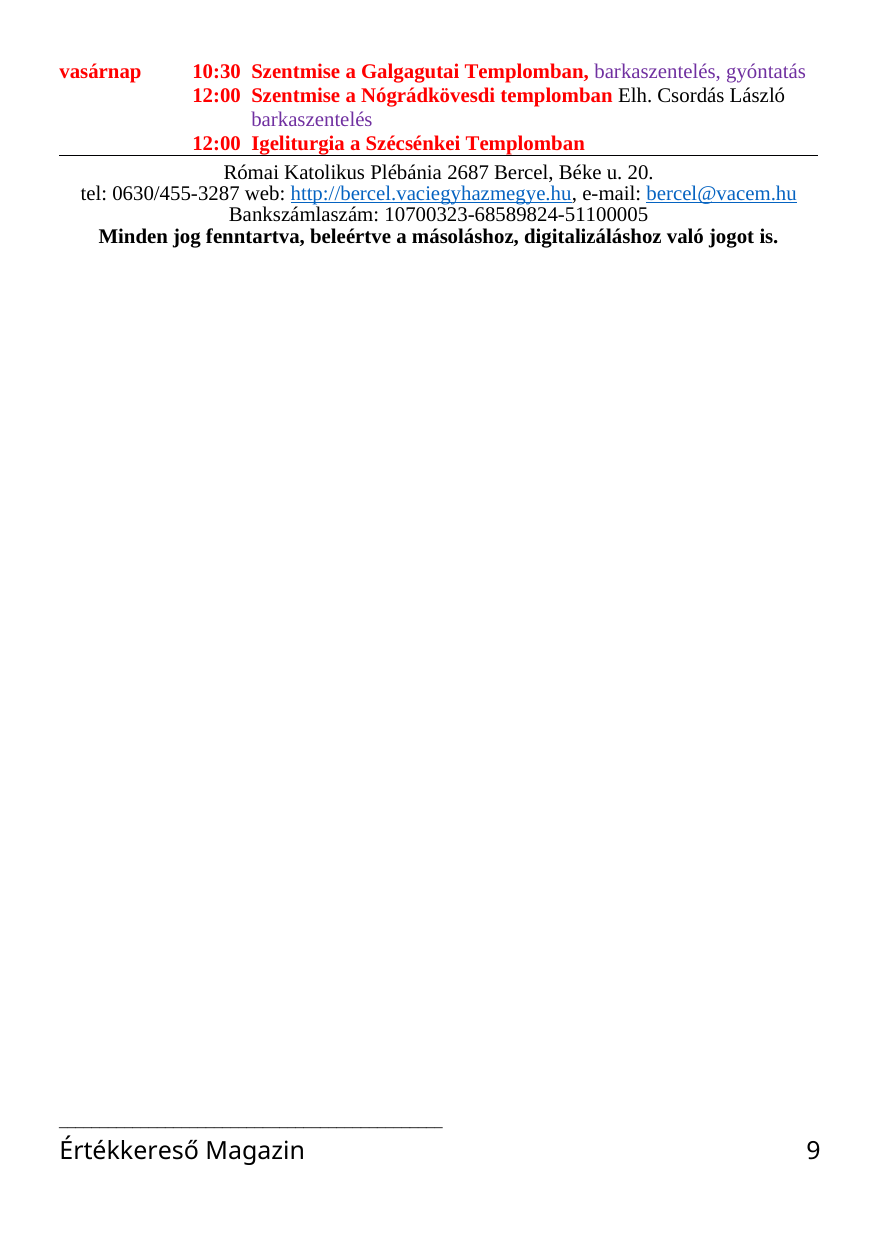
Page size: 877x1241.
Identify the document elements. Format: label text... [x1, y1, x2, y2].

text barkaszentelés [59, 107, 818, 131]
text Bankszámlaszám: 10700323-68589824-51100005 [59, 205, 818, 226]
text Minden jog fenntartva, beleértve a másoláshoz, digitalizáláshoz való jogot is. [59, 226, 818, 248]
text Római Katolikus Plébánia 2687 Bercel, Béke u. 20. [59, 156, 818, 183]
text vasárnap 10:30 Szentmise a Galgagutai Templomban, barkaszentelés, gyóntatás [59, 59, 818, 83]
text 12:00 Igeliturgia a Szécsénkei Templomban [59, 131, 818, 155]
text tel: 0630/455-3287 web: http://bercel.vaciegyhazmegye.hu, e-mail: bercel@vacem.hu [59, 183, 818, 205]
text 12:00 Szentmise a Nógrádkövesdi templomban Elh. Csordás László [59, 83, 818, 107]
